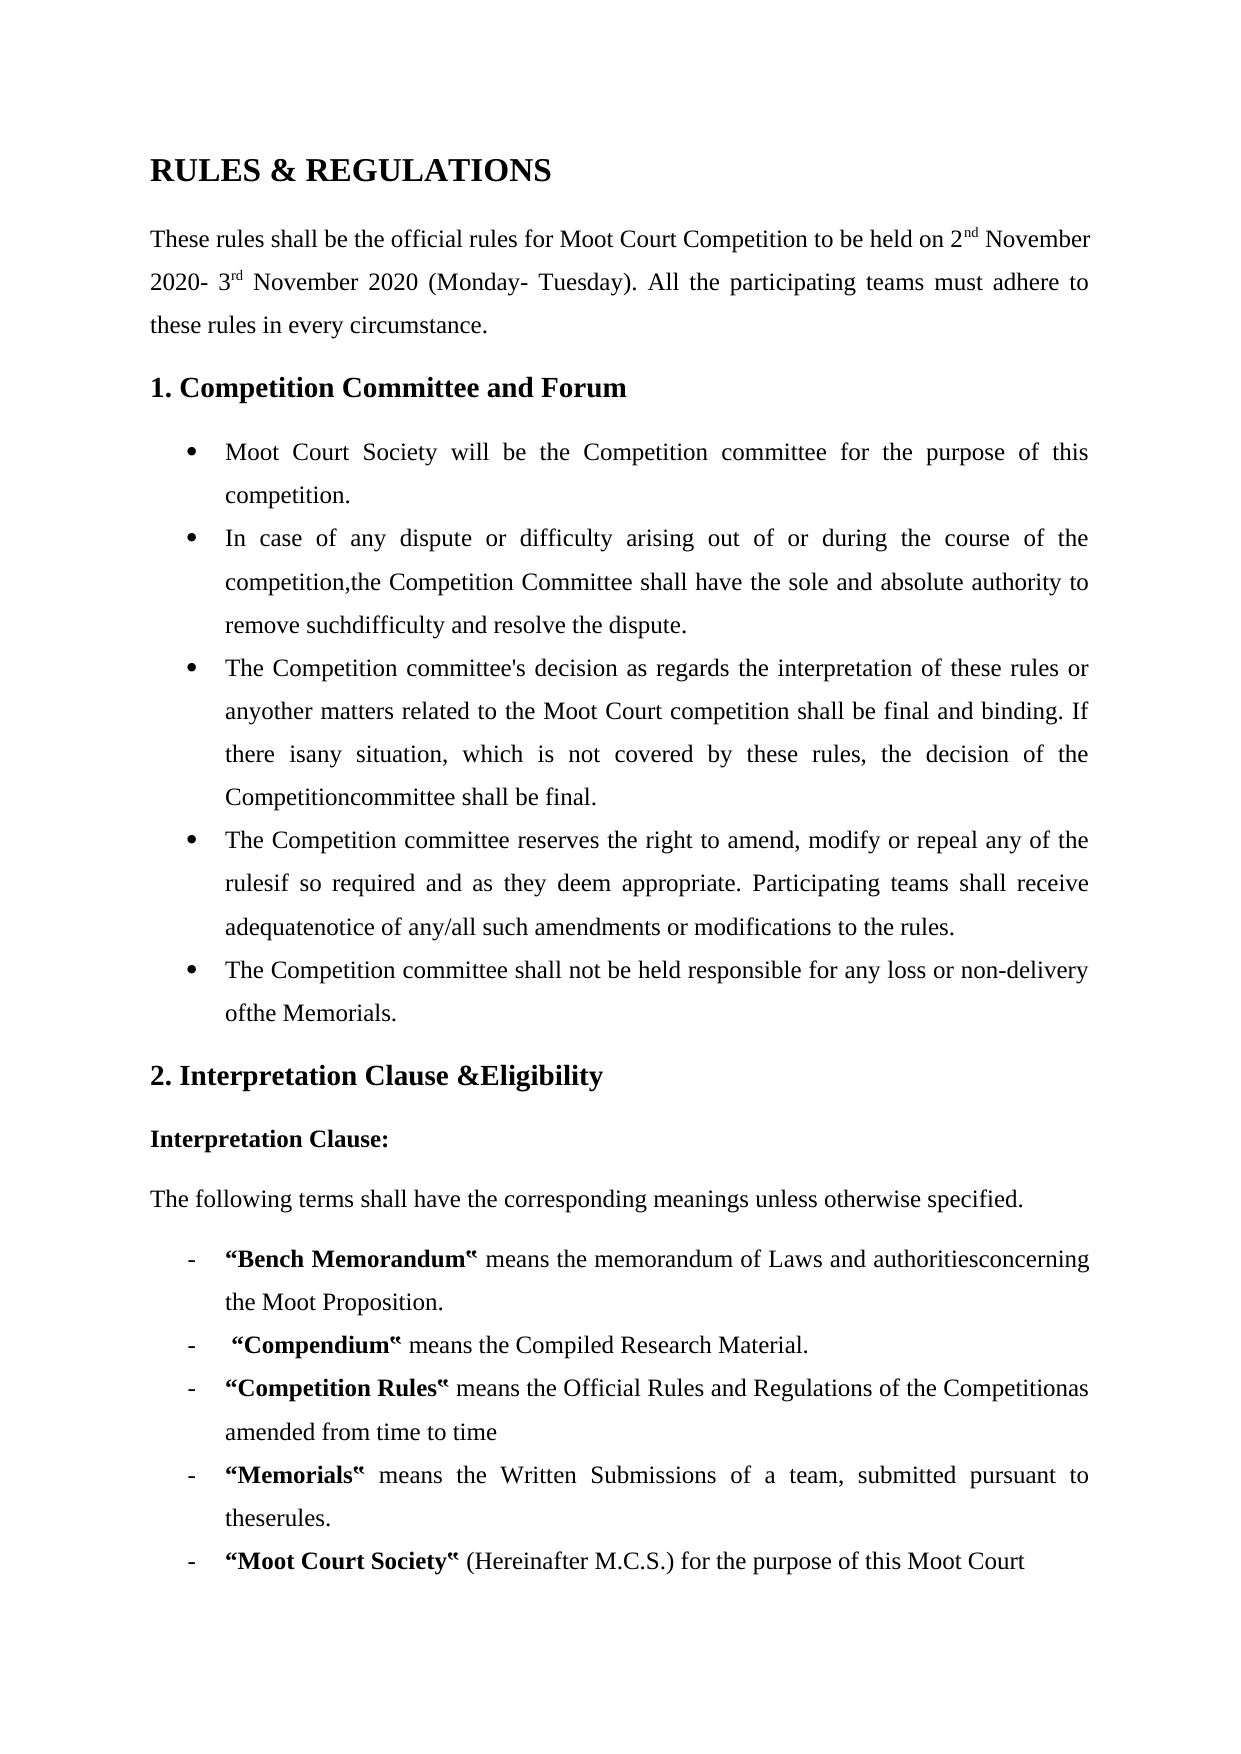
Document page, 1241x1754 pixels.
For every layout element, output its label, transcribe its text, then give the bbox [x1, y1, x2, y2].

list “Bench Memorandum‟ means the memorandum of Laws and authoritiesconcerning the Moot Proposition. [187, 1244, 1090, 1316]
list “Competition Rules‟ means the Official Rules and Regulations of the Competitionas amended from time to time [187, 1373, 1090, 1445]
text These rules shall be the official rules for Moot Court Competition to be held on 2nd November 2020- 3rd November 2020 (Monday- Tuesday). All the participating teams must adhere to these rules in every circumstance. [150, 224, 1090, 339]
list The Competition committee's decision as regards the interpretation of these rules or anyother matters related to the Moot Court competition shall be final and binding. If there isany situation, which is not covered by these rules, the decision of the Competitioncommittee shall be final. [187, 653, 1090, 811]
text The following terms shall have the corresponding meanings unless otherwise specified. [150, 1184, 1090, 1213]
list “Compendium‟ means the Compiled Research Material. [187, 1330, 1090, 1359]
list In case of any dispute or difficulty arising out of or during the course of the competition,the Competition Committee shall have the sole and absolute authority to remove suchdifficulty and resolve the dispute. [187, 523, 1090, 638]
list The Competition committee reserves the right to amend, modify or repeal any of the rulesif so required and as they deem appropriate. Participating teams shall receive adequatenotice of any/all such amendments or modifications to the rules. [187, 825, 1090, 940]
text RULES & REGULATIONS [150, 150, 1090, 188]
list The Competition committee shall not be held responsible for any loss or non-delivery ofthe Memorials. [187, 955, 1090, 1027]
list “Memorials‟ means the Written Submissions of a team, submitted pursuant to theserules. [187, 1460, 1090, 1532]
text 2. Interpretation Clause &Eligibility [150, 1058, 1090, 1091]
text 1. Competition Committee and Forum [150, 370, 1090, 404]
list Moot Court Society will be the Competition committee for the purpose of this competition. [187, 437, 1090, 509]
text Interpretation Clause: [150, 1124, 1090, 1153]
list “Moot Court Society‟ (Hereinafter M.C.S.) for the purpose of this Moot Court [187, 1546, 1090, 1575]
